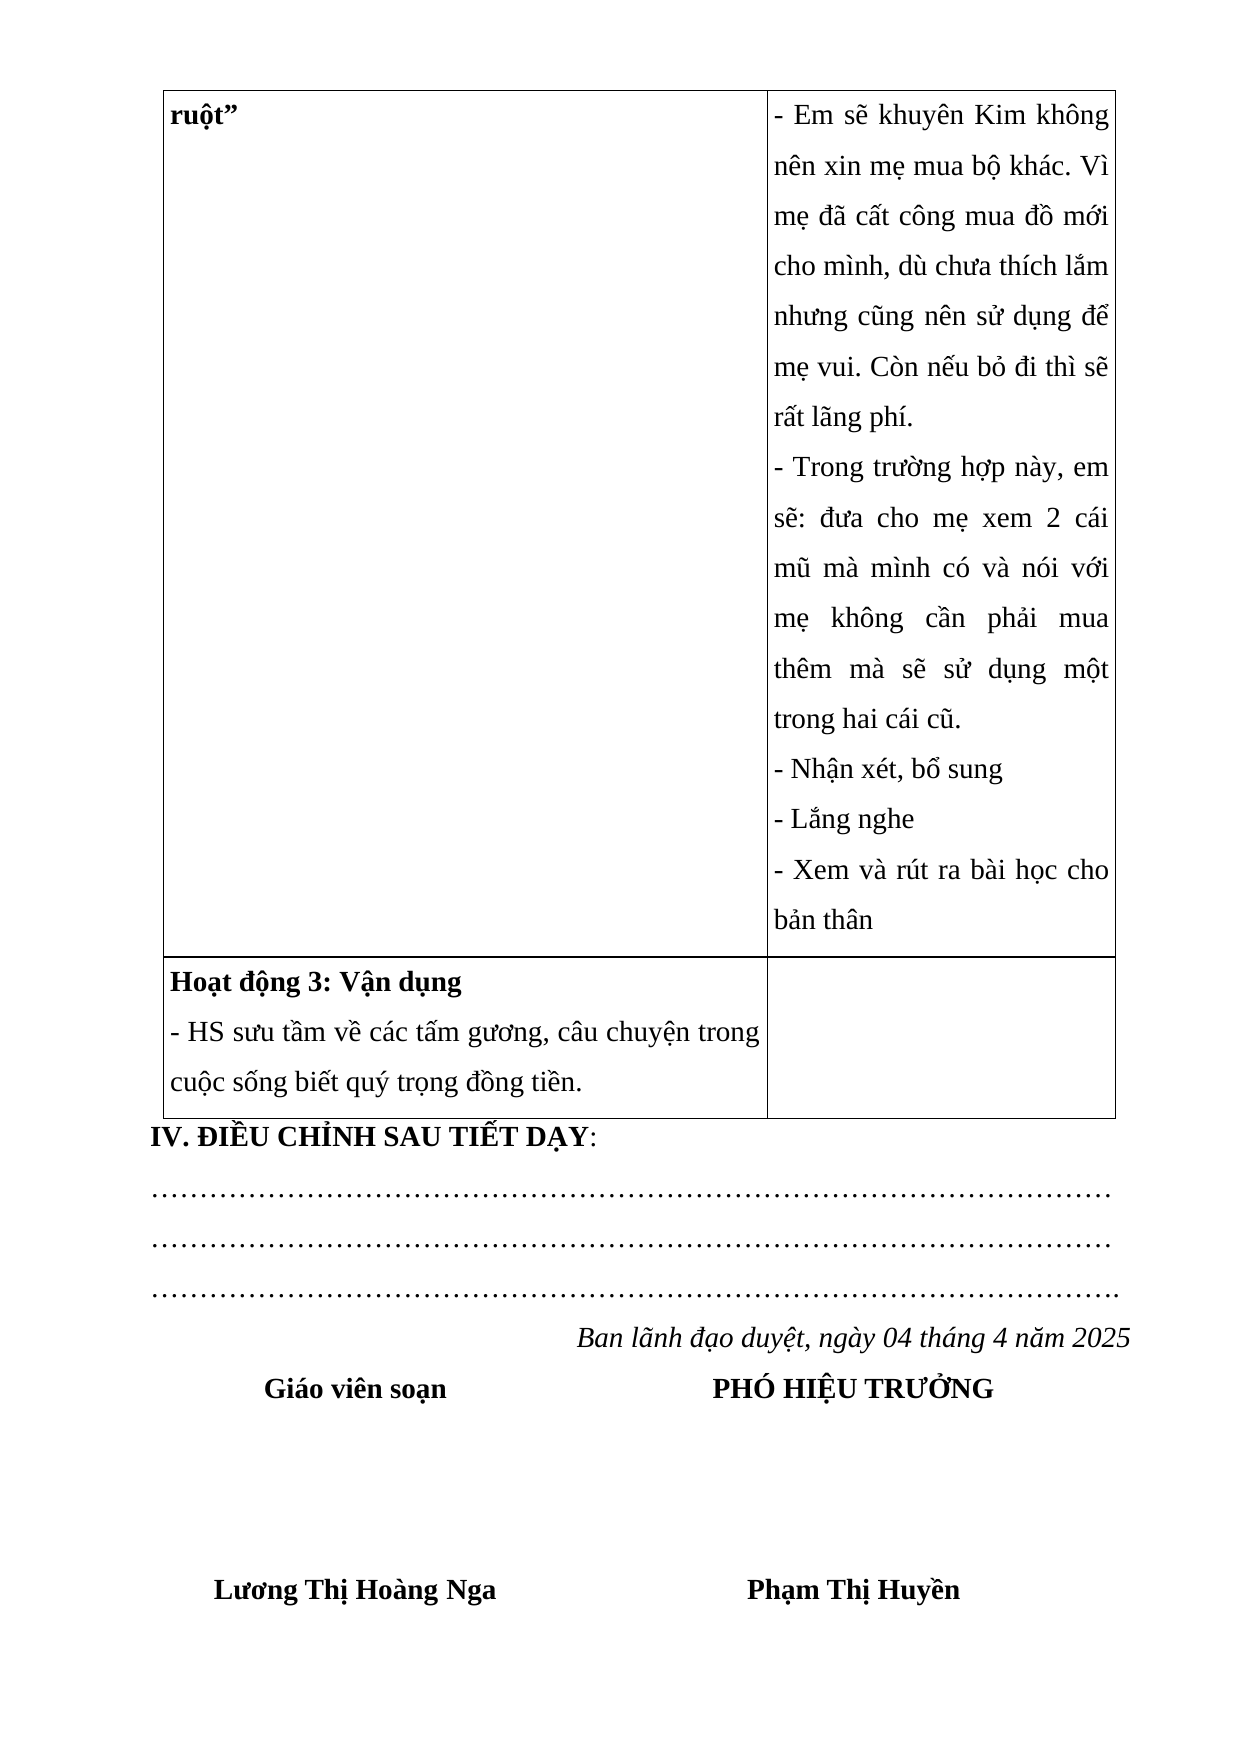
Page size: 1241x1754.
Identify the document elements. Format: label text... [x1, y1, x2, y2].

table_cell [768, 958, 1115, 1118]
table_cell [768, 91, 1115, 956]
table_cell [164, 91, 767, 956]
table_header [545, 1321, 1162, 1620]
text ………………………………………………………………………………………. [150, 1270, 1135, 1304]
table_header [165, 1321, 545, 1620]
table_cell Hoạt động 3: Vận dụng - HS sưu tầm về các tấm gương, câu chuyện trong cuộc sống biết quý trọng đồng tiền. [164, 958, 767, 1118]
text ……………………………………………………………………………………………………………………………………………………………………………… [150, 1170, 1135, 1253]
text IV. ĐIỀU CHỈNH SAU TIẾT DẠY: [150, 1119, 1135, 1153]
